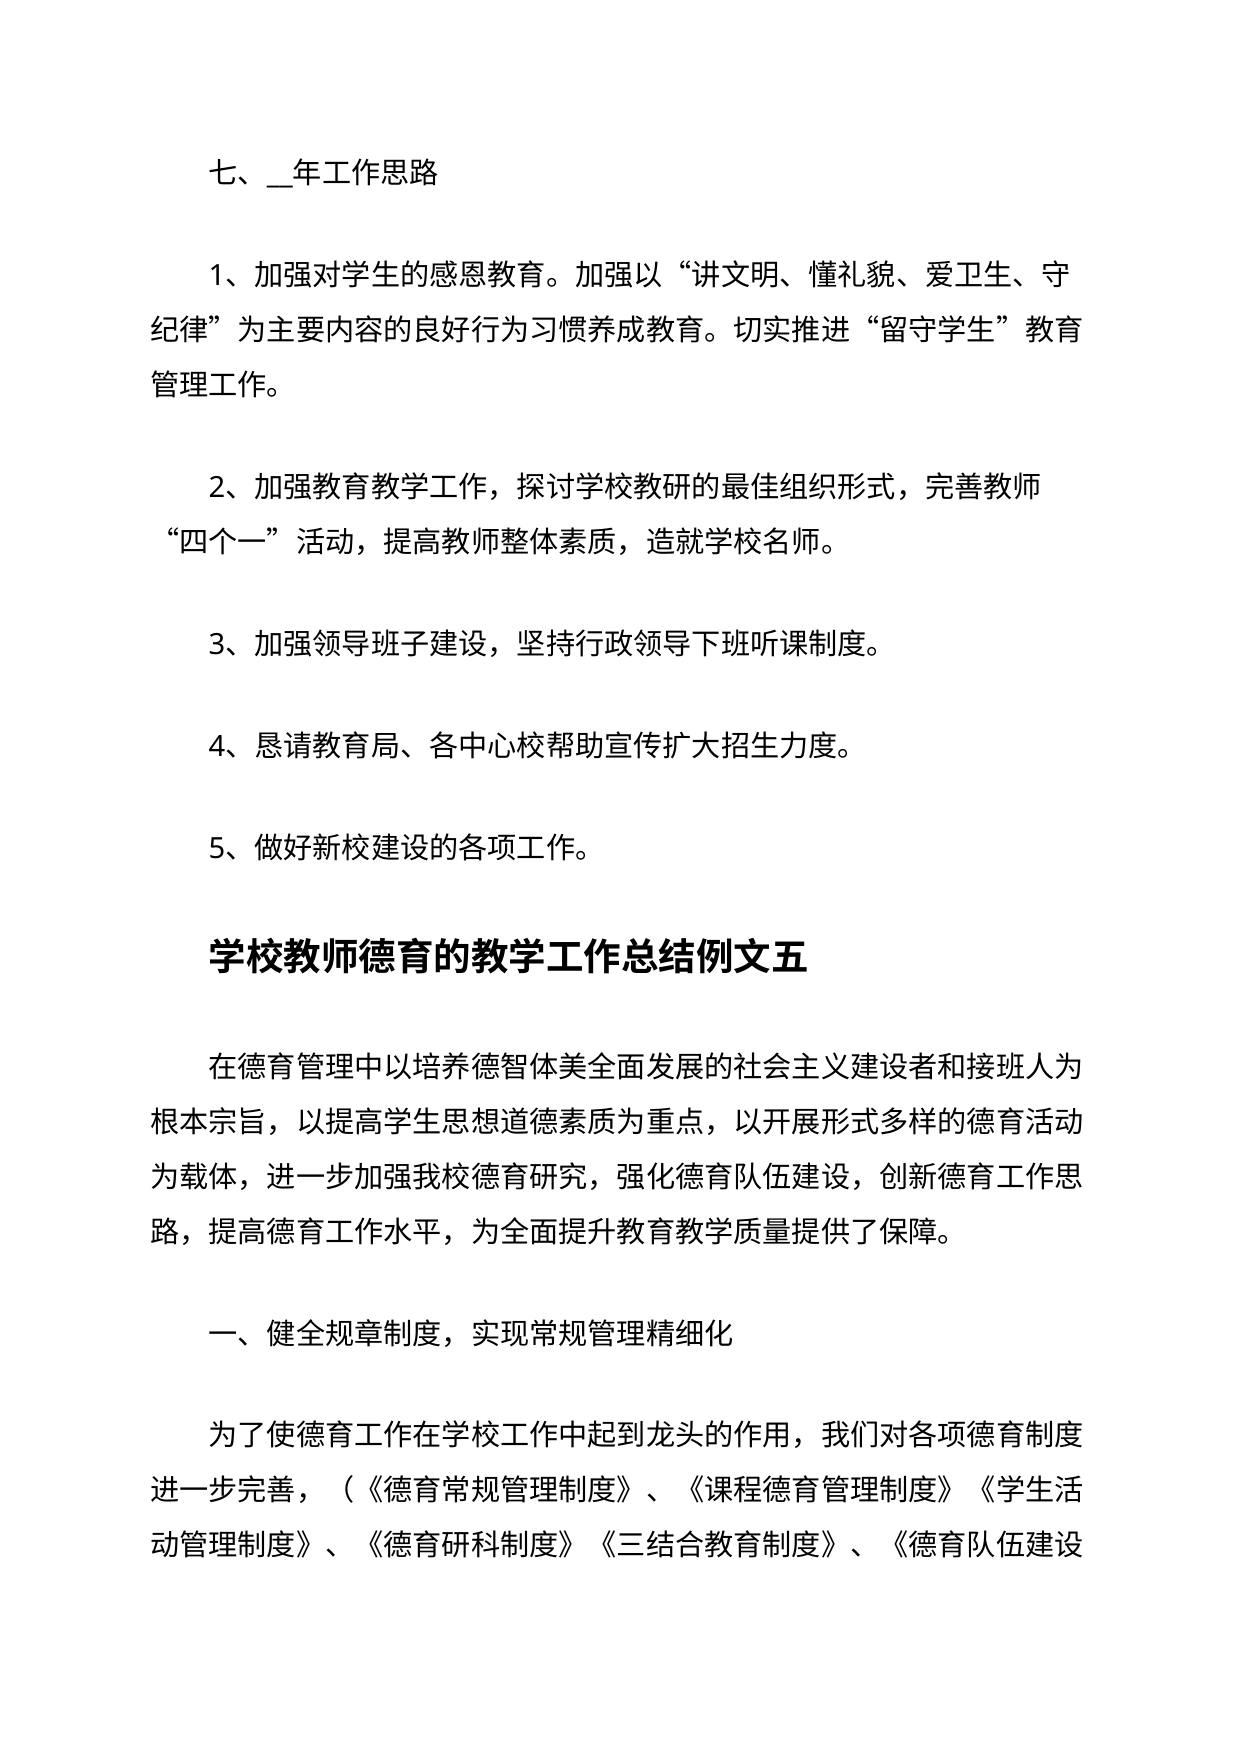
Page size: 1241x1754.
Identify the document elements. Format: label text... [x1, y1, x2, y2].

text 一、健全规章制度，实现常规管理精细化 [150, 1310, 1090, 1352]
text 七、__年工作思路 [150, 150, 1090, 192]
text 1、加强对学生的感恩教育。加强以“讲文明、懂礼貌、爱卫生、守纪律”为主要内容的良好行为习惯养成教育。切实推进“留守学生”教育管理工作。 [150, 252, 1090, 404]
text 4、恳请教育局、各中心校帮助宣传扩大招生力度。 [150, 722, 1090, 765]
text 学校教师德育的教学工作总结例文五 [150, 926, 1090, 981]
text 3、加强领导班子建设，坚持行政领导下班听课制度。 [150, 620, 1090, 663]
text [150, 1412, 1090, 1564]
text 在德育管理中以培养德智体美全面发展的社会主义建设者和接班人为根本宗旨，以提高学生思想道德素质为重点，以开展形式多样的德育活动为载体，进一步加强我校德育研究，强化德育队伍建设，创新德育工作思路，提高德育工作水平，为全面提升教育教学质量提供了保障。 [150, 1044, 1090, 1251]
text 2、加强教育教学工作，探讨学校教研的最佳组织形式，完善教师“四个一”活动，提高教师整体素质，造就学校名师。 [150, 464, 1090, 561]
text 5、做好新校建设的各项工作。 [150, 824, 1090, 867]
